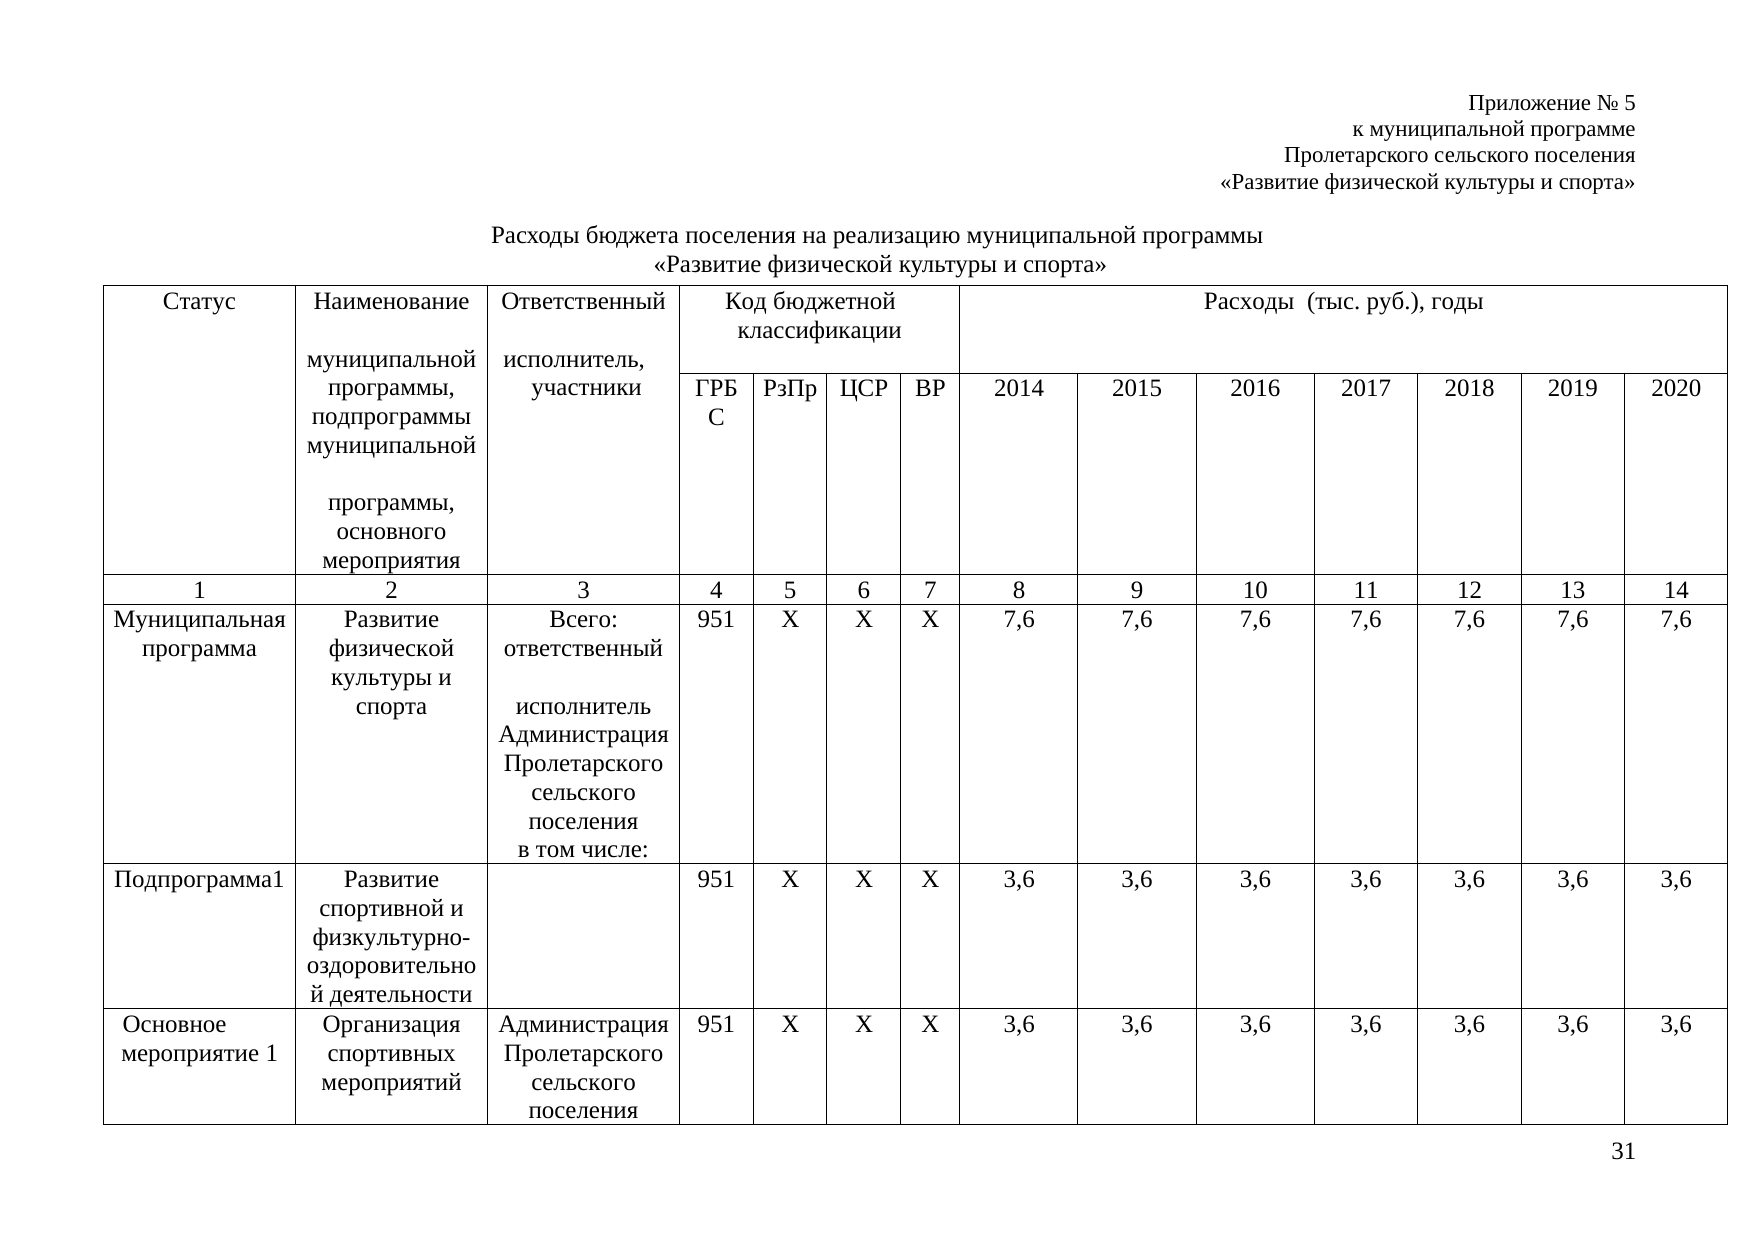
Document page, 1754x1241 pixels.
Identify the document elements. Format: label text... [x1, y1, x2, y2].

table_cell X [901, 864, 959, 1008]
table_cell Муниципальная программа [104, 605, 295, 863]
text Приложение № 5 [1240, 89, 1636, 115]
table_cell X [754, 1009, 826, 1124]
table_cell Развитие физической культуры и спорта [296, 605, 487, 863]
table_cell Организация спортивных мероприятий [296, 1009, 487, 1124]
table_cell X [901, 1009, 959, 1124]
table_header Ответственный исполнитель, участники [488, 286, 679, 574]
table_cell 9 [1078, 575, 1196, 603]
table_cell 2017 [1315, 374, 1417, 574]
table_cell X [827, 864, 900, 1008]
table_cell 10 [1197, 575, 1314, 603]
table_cell 3,6 [1315, 1009, 1417, 1124]
table_cell 3,6 [1625, 864, 1727, 1008]
table_cell 7 [901, 575, 959, 603]
table_cell 2020 [1625, 374, 1727, 574]
table_cell [488, 864, 679, 1008]
table_cell 7,6 [1315, 605, 1417, 863]
table_cell 11 [1315, 575, 1417, 603]
table_cell 12 [1418, 575, 1521, 603]
text к муниципальной программе [1240, 115, 1636, 141]
table_cell 2018 [1418, 374, 1521, 574]
table_cell 7,6 [1418, 605, 1521, 863]
table_cell 3,6 [1418, 864, 1521, 1008]
table_cell 14 [1625, 575, 1727, 603]
table_cell 4 [680, 575, 753, 603]
table_cell X [754, 605, 826, 863]
table_cell 2015 [1078, 374, 1196, 574]
table_cell 3,6 [1078, 864, 1196, 1008]
table_cell 2014 [960, 374, 1077, 574]
table_cell ВР [901, 374, 959, 574]
table_header Статус [104, 286, 295, 574]
table_cell 3,6 [1522, 1009, 1624, 1124]
text Пролетарского сельского поселения [1167, 141, 1636, 168]
table_cell X [901, 605, 959, 863]
table_cell 7,6 [1625, 605, 1727, 863]
text «Развитие физической культуры и спорта» [118, 249, 1636, 278]
table_cell X [754, 864, 826, 1008]
table_cell 3 [488, 575, 679, 603]
table_cell 2019 [1522, 374, 1624, 574]
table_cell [488, 1009, 679, 1124]
table_cell 3,6 [1522, 864, 1624, 1008]
table_cell 6 [827, 575, 900, 603]
table_cell 7,6 [960, 605, 1077, 863]
table_header Наименование муниципальной программы, подпрограммы муниципальной программы, основного мероприятия [296, 286, 487, 574]
table_cell 2 [296, 575, 487, 603]
table_cell 2016 [1197, 374, 1314, 574]
table_cell 3,6 [1197, 1009, 1314, 1124]
table_header Расходы (тыс. руб.), годы [960, 286, 1727, 372]
table_cell 8 [960, 575, 1077, 603]
table_cell Всего: ответственный исполнитель Администрация Пролетарского сельского поселения в том числе: [488, 605, 679, 863]
table_cell X [827, 605, 900, 863]
table_cell 3,6 [1625, 1009, 1727, 1124]
table_cell 951 [680, 1009, 753, 1124]
table_cell 3,6 [1315, 864, 1417, 1008]
table_cell ГРБС [680, 374, 753, 574]
table_cell Развитие спортивной и физкультурно-оздоровительной деятельности [296, 864, 487, 1008]
table_cell ЦСР [827, 374, 900, 574]
table_cell РзПр [754, 374, 826, 574]
table_cell 7,6 [1522, 605, 1624, 863]
text Расходы бюджета поселения на реализацию муниципальной программы [118, 220, 1636, 249]
text «Развитие физической культуры и спорта» [118, 168, 1636, 194]
table_cell X [827, 1009, 900, 1124]
table_cell 3,6 [1197, 864, 1314, 1008]
table_header Код бюджетной классификации [680, 286, 959, 372]
table_cell 951 [680, 864, 753, 1008]
table_cell 3,6 [960, 864, 1077, 1008]
table_cell 951 [680, 605, 753, 863]
table_cell 5 [754, 575, 826, 603]
table_cell 7,6 [1197, 605, 1314, 863]
table_cell 7,6 [1078, 605, 1196, 863]
table_cell 13 [1522, 575, 1624, 603]
table_cell 3,6 [1418, 1009, 1521, 1124]
table_cell Подпрограмма1 [104, 864, 295, 1008]
table_cell 3,6 [1078, 1009, 1196, 1124]
table_cell 3,6 [960, 1009, 1077, 1124]
table_cell Основное мероприятие 1 [104, 1009, 295, 1124]
table_cell 1 [104, 575, 295, 603]
